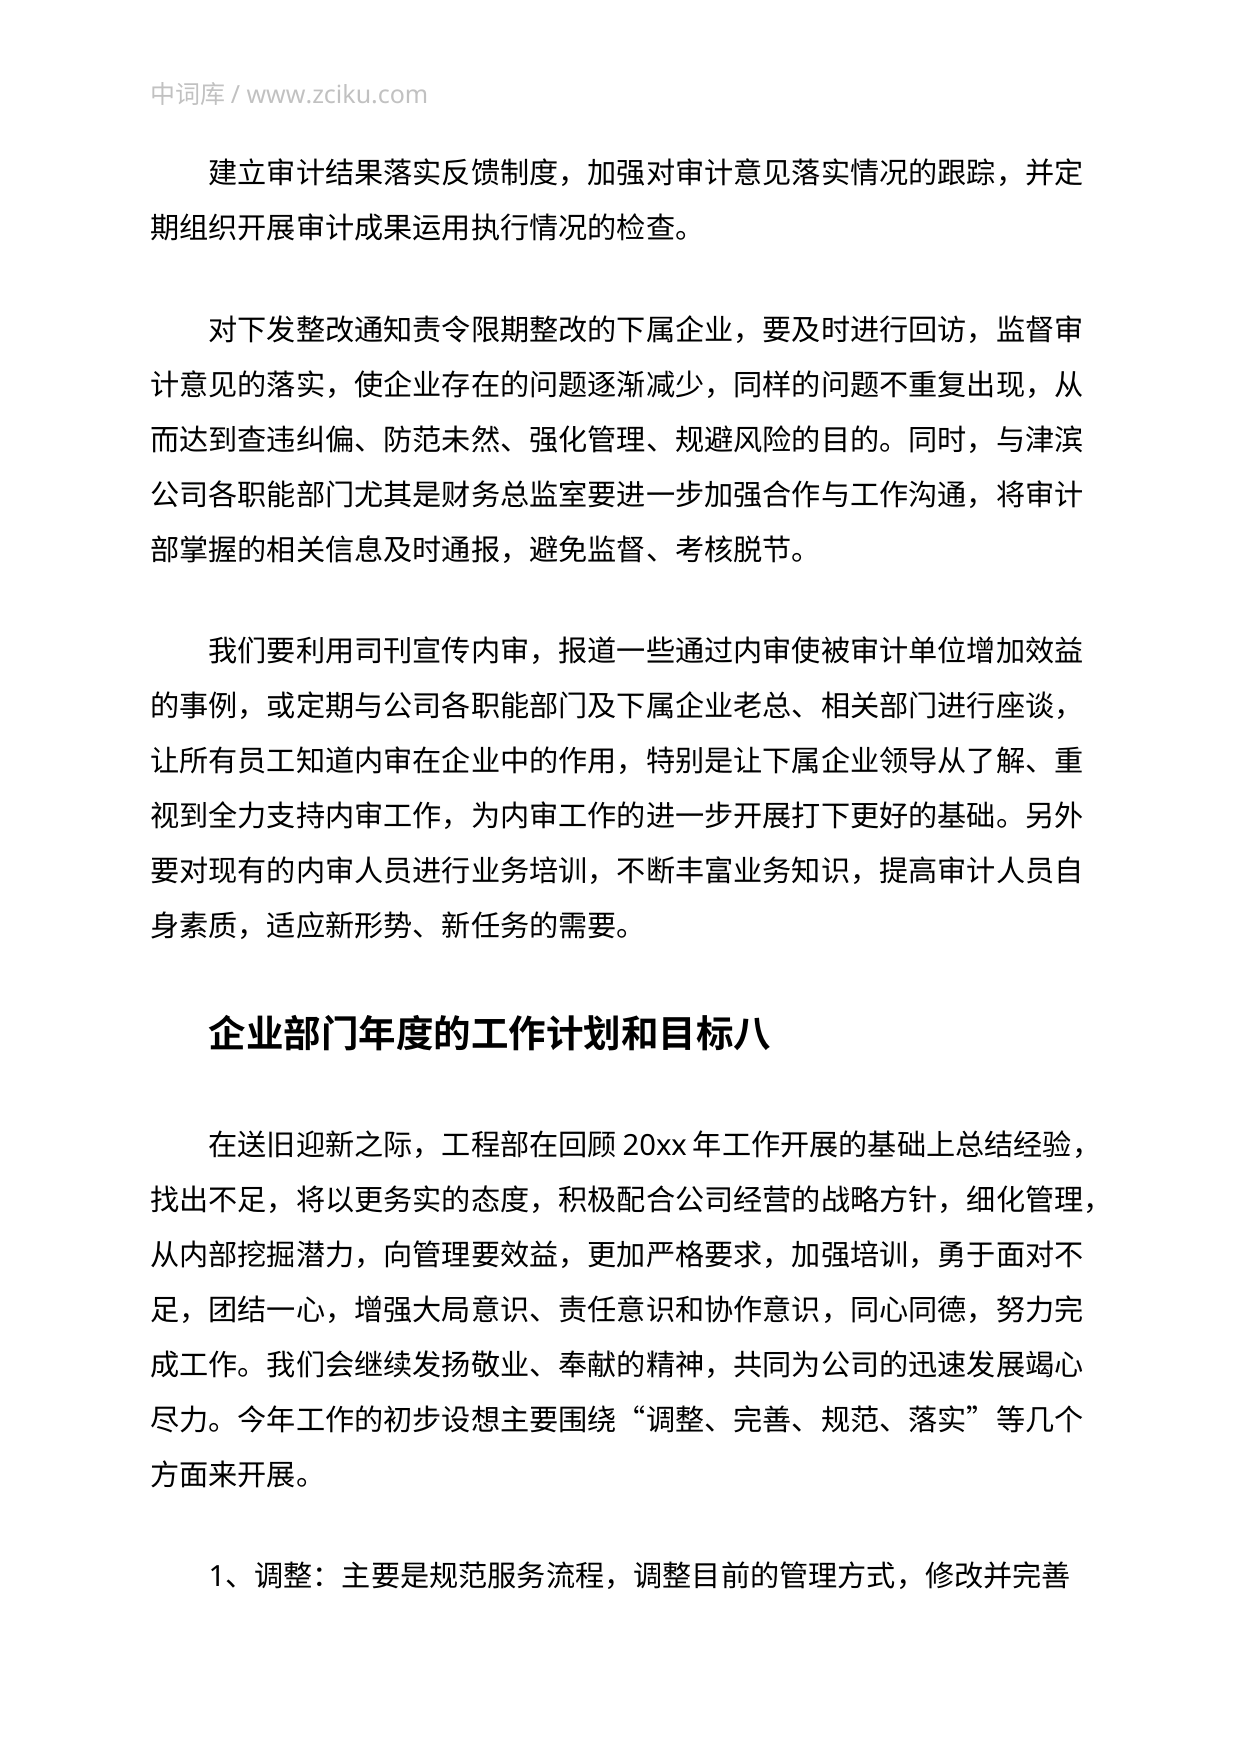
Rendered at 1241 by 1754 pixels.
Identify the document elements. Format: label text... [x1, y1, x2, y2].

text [150, 1553, 1090, 1595]
text 对下发整改通知责令限期整改的下属企业，要及时进行回访，监督审计意见的落实，使企业存在的问题逐渐减少，同样的问题不重复出现，从而达到查违纠偏、防范未然、强化管理、规避风险的目的。同时，与津滨公司各职能部门尤其是财务总监室要进一步加强合作与工作沟通，将审计部掌握的相关信息及时通报，避免监督、考核脱节。 [150, 307, 1090, 568]
text 在送旧迎新之际，工程部在回顾20xx年工作开展的基础上总结经验，找出不足，将以更务实的态度，积极配合公司经营的战略方针，细化管理，从内部挖掘潜力，向管理要效益，更加严格要求，加强培训，勇于面对不足，团结一心，增强大局意识、责任意识和协作意识，同心同德，努力完成工作。我们会继续发扬敬业、奉献的精神，共同为公司的迅速发展竭心尽力。今年工作的初步设想主要围绕“调整、完善、规范、落实”等几个方面来开展。 [150, 1122, 1090, 1493]
text 我们要利用司刊宣传内审，报道一些通过内审使被审计单位增加效益的事例，或定期与公司各职能部门及下属企业老总、相关部门进行座谈，让所有员工知道内审在企业中的作用，特别是让下属企业领导从了解、重视到全力支持内审工作，为内审工作的进一步开展打下更好的基础。另外要对现有的内审人员进行业务培训，不断丰富业务知识，提高审计人员自身素质，适应新形势、新任务的需要。 [150, 628, 1090, 945]
text 企业部门年度的工作计划和目标八 [150, 1004, 1090, 1058]
text 建立审计结果落实反馈制度，加强对审计意见落实情况的跟踪，并定期组织开展审计成果运用执行情况的检查。 [150, 150, 1090, 247]
